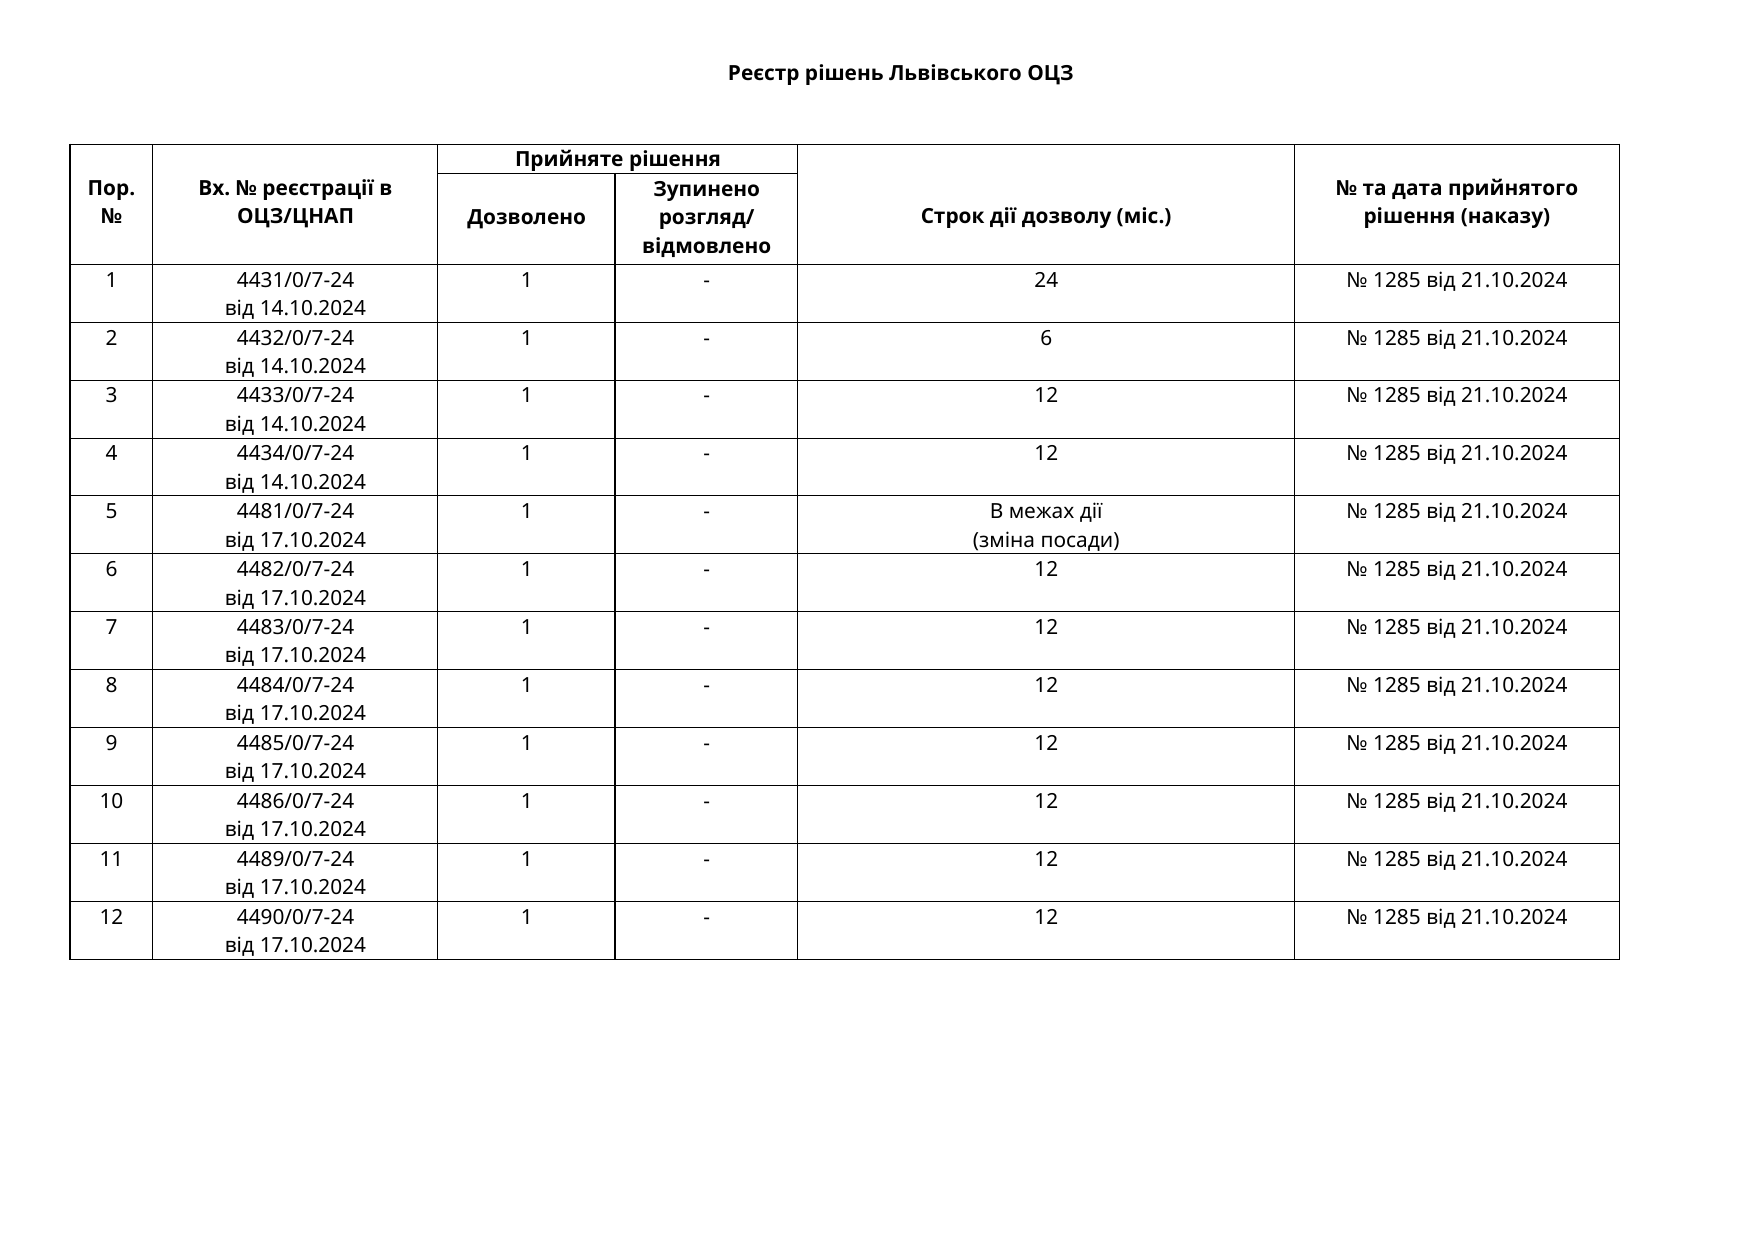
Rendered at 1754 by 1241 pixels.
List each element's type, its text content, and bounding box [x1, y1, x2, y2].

table_cell - [616, 323, 797, 379]
table_cell № 1285 від 21.10.2024 [1295, 670, 1619, 727]
table_cell № 1285 від 21.10.2024 [1295, 612, 1619, 669]
table_cell 7 [71, 612, 152, 669]
table_cell - [616, 670, 797, 727]
table_cell 6 [798, 323, 1294, 379]
table_header № та дата прийнятого рішення (наказу) [1295, 145, 1619, 264]
table_cell В межах дії (зміна посади) [798, 496, 1294, 553]
table_cell № 1285 від 21.10.2024 [1295, 554, 1619, 611]
table_cell 4481/0/7-24 від 17.10.2024 [153, 496, 437, 553]
table_cell № 1285 від 21.10.2024 [1295, 902, 1619, 959]
table_cell - [616, 786, 797, 843]
table_cell № 1285 від 21.10.2024 [1295, 381, 1619, 437]
table_cell 12 [798, 902, 1294, 959]
table_cell 6 [71, 554, 152, 611]
table_cell Зупинено розгляд/ відмовлено [616, 174, 797, 264]
table_cell 12 [798, 439, 1294, 495]
table_cell - [616, 496, 797, 553]
table_cell - [616, 381, 797, 437]
table_header Строк дії дозволу (міс.) [798, 145, 1294, 264]
table_cell 12 [798, 786, 1294, 843]
table_cell 1 [438, 612, 614, 669]
table_cell 4434/0/7-24 від 14.10.2024 [153, 439, 437, 495]
table_cell - [616, 728, 797, 785]
table_cell 4486/0/7-24 від 17.10.2024 [153, 786, 437, 843]
table_cell 4490/0/7-24 від 17.10.2024 [153, 902, 437, 959]
table_cell 12 [798, 381, 1294, 437]
table_cell 12 [798, 728, 1294, 785]
table_cell 1 [438, 902, 614, 959]
table_cell 1 [438, 728, 614, 785]
table_cell 1 [438, 439, 614, 495]
table_cell - [616, 844, 797, 901]
table_cell 4433/0/7-24 від 14.10.2024 [153, 381, 437, 437]
table_cell № 1285 від 21.10.2024 [1295, 265, 1619, 322]
text Реєстр рішень Львівського ОЦЗ [29, 58, 1698, 86]
table_cell № 1285 від 21.10.2024 [1295, 439, 1619, 495]
table_cell - [616, 265, 797, 322]
table_header Прийняте рішення [438, 145, 797, 173]
table_header Вх. № реєстрації в ОЦЗ/ЦНАП [153, 145, 437, 264]
table_cell 10 [71, 786, 152, 843]
table_cell - [616, 439, 797, 495]
table_cell Дозволено [438, 174, 614, 264]
table_cell 24 [798, 265, 1294, 322]
table_cell 1 [438, 670, 614, 727]
table_cell 2 [71, 323, 152, 379]
table_cell 12 [71, 902, 152, 959]
table_cell 4484/0/7-24 від 17.10.2024 [153, 670, 437, 727]
table_cell 12 [798, 612, 1294, 669]
table_cell 1 [438, 496, 614, 553]
table_cell 4482/0/7-24 від 17.10.2024 [153, 554, 437, 611]
table_cell № 1285 від 21.10.2024 [1295, 728, 1619, 785]
table_cell № 1285 від 21.10.2024 [1295, 786, 1619, 843]
table_header Пор. № [71, 145, 152, 264]
table_cell 12 [798, 670, 1294, 727]
table_cell - [616, 612, 797, 669]
table_cell 4485/0/7-24 від 17.10.2024 [153, 728, 437, 785]
table_cell 1 [438, 265, 614, 322]
table_cell 12 [798, 844, 1294, 901]
table_cell 5 [71, 496, 152, 553]
table_cell 12 [798, 554, 1294, 611]
table_cell 1 [438, 844, 614, 901]
table_cell - [616, 554, 797, 611]
table_cell 8 [71, 670, 152, 727]
table_cell 11 [71, 844, 152, 901]
table_cell № 1285 від 21.10.2024 [1295, 323, 1619, 379]
table_cell 1 [438, 786, 614, 843]
table_cell 4432/0/7-24 від 14.10.2024 [153, 323, 437, 379]
table_cell № 1285 від 21.10.2024 [1295, 496, 1619, 553]
table_cell 1 [438, 323, 614, 379]
table_cell 4489/0/7-24 від 17.10.2024 [153, 844, 437, 901]
table_cell - [616, 902, 797, 959]
table_cell 1 [71, 265, 152, 322]
table_cell № 1285 від 21.10.2024 [1295, 844, 1619, 901]
table_cell 4431/0/7-24 від 14.10.2024 [153, 265, 437, 322]
table_cell 3 [71, 381, 152, 437]
table_cell 1 [438, 554, 614, 611]
table_cell 1 [438, 381, 614, 437]
table_cell 9 [71, 728, 152, 785]
table_cell 4483/0/7-24 від 17.10.2024 [153, 612, 437, 669]
table_cell 4 [71, 439, 152, 495]
